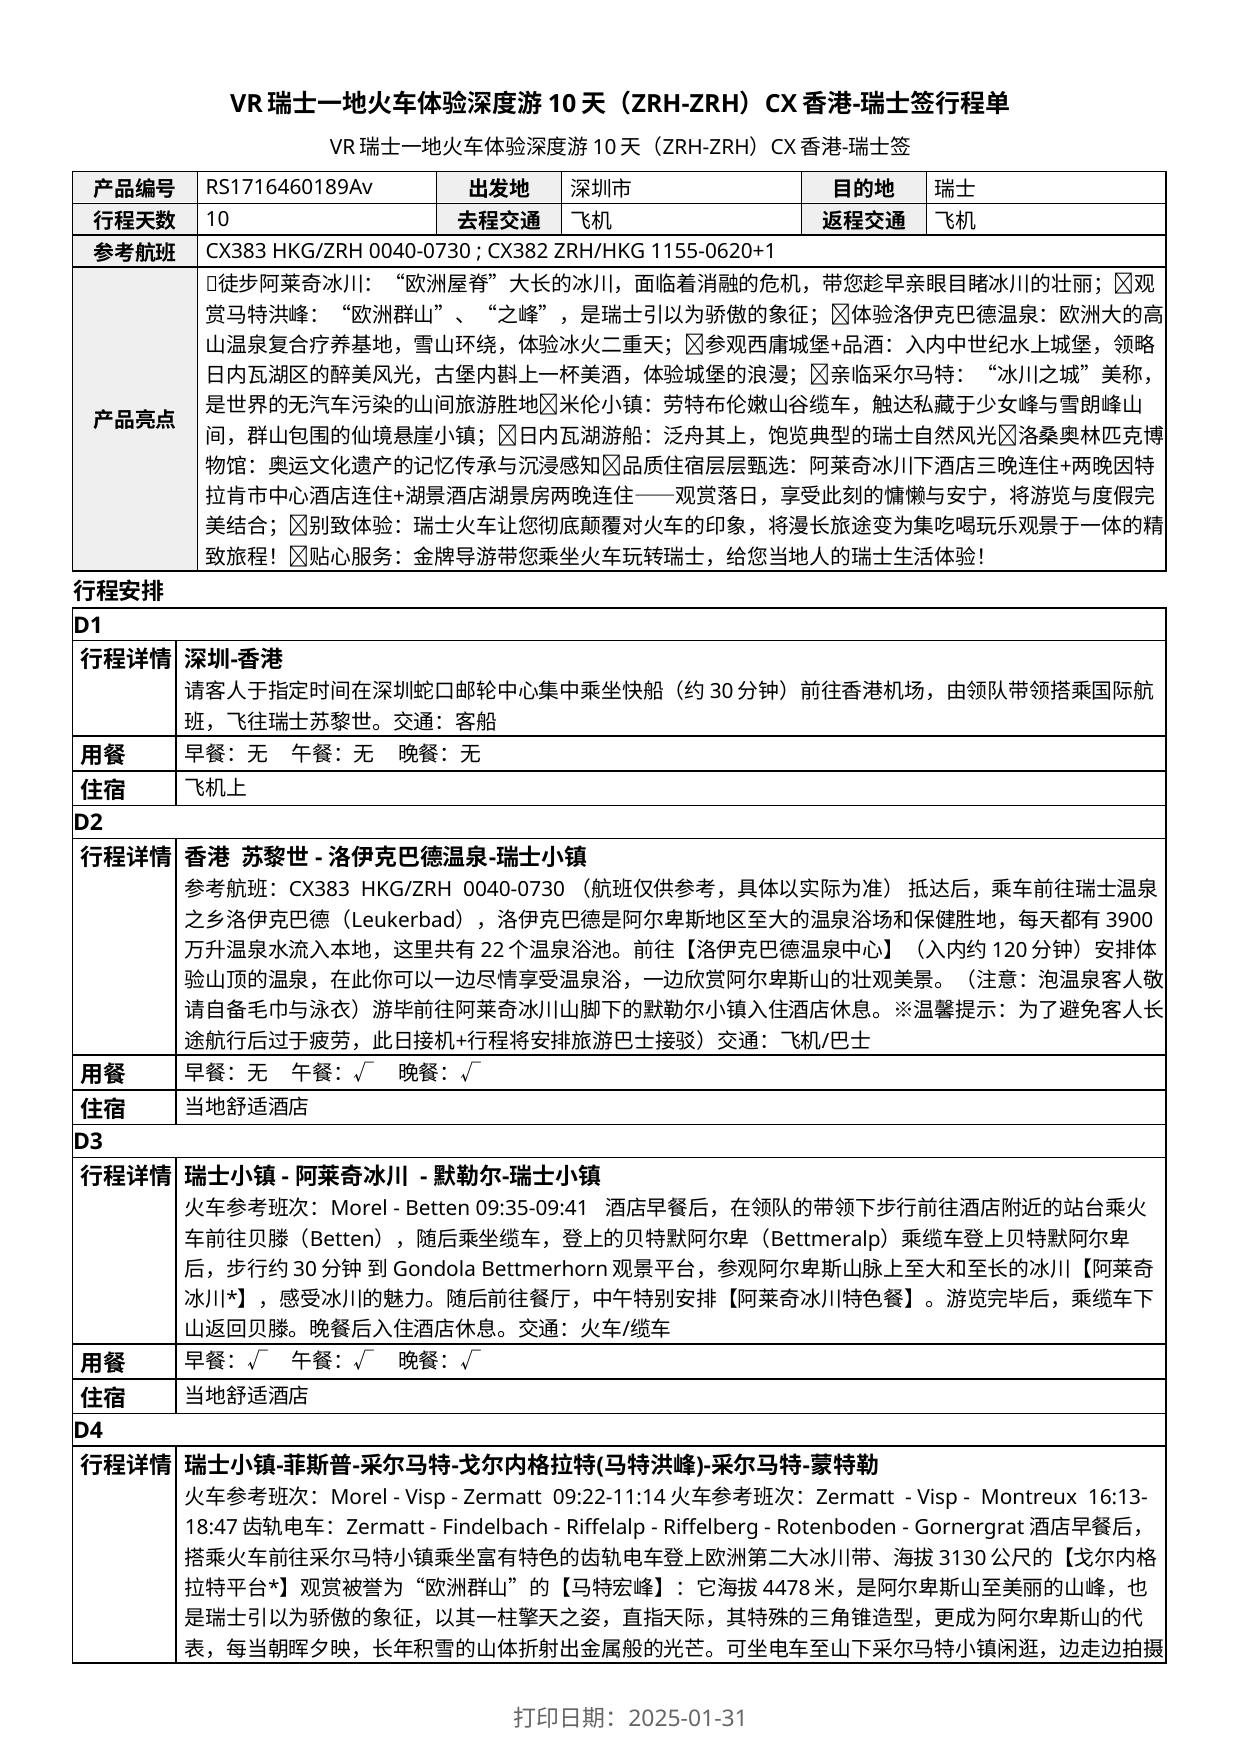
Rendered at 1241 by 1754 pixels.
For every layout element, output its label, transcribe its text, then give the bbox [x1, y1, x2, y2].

table_cell 行程详情 [73, 839, 175, 1054]
table_cell 徒步阿莱奇冰川：“欧洲屋脊”大长的冰川，面临着消融的危机，带您趁早亲眼目睹冰川的壮丽； [198, 268, 1165, 570]
table_header RS1716460189Av [198, 172, 436, 202]
table_header D1 [73, 609, 1165, 640]
table_cell 飞机 [562, 204, 801, 234]
text VR瑞士一地火车体验深度游10天（ZRH-ZRH）CX香港-瑞士签行程单 [73, 83, 1167, 119]
table_cell 飞机上 [177, 772, 1165, 805]
table_header 出发地 [437, 172, 561, 202]
table_cell 行程详情 [73, 1447, 175, 1662]
table_cell 当地舒适酒店 [177, 1380, 1165, 1413]
table_cell 行程天数 [73, 204, 197, 234]
table_cell 用餐 [73, 737, 175, 770]
table_cell 香港 苏黎世 - 洛伊克巴德温泉-瑞士小镇 参考航班：CX383 HKG/ZRH 0040-0730 （航班仅供参考，具体以实际为准） [177, 839, 1165, 1054]
table_header 瑞士 [927, 172, 1165, 202]
table_cell 10 [198, 204, 436, 234]
table_cell CX383 HKG/ZRH 0040-0730 ; [198, 236, 1165, 266]
table_cell D2 [73, 806, 1165, 838]
table_cell 早餐：无 午餐：√ 晚餐：√ [177, 1056, 1165, 1089]
table_cell 早餐：√ 午餐：√ 晚餐：√ [177, 1345, 1165, 1378]
table_cell 住宿 [73, 772, 175, 805]
table_cell 产品亮点 [73, 268, 197, 570]
text 行程安排 [73, 573, 1167, 606]
table_cell 住宿 [73, 1380, 175, 1413]
table_cell D3 [73, 1125, 1165, 1157]
table_cell 瑞士小镇 - 阿莱奇冰川 - 默勒尔-瑞士小镇 火车参考班次：Morel - Betten 09:35-09:41 [177, 1158, 1165, 1343]
table_cell 返程交通 [802, 204, 926, 234]
table_cell 去程交通 [437, 204, 561, 234]
table_cell 参考航班 [73, 236, 197, 266]
table_cell 深圳-香港 请客人于指定时间在深圳蛇口邮轮中心集中乘坐快船（约30分钟）前往香港机场，由领队带领搭乘国际航班，飞往瑞士苏黎世。 [177, 641, 1165, 735]
table_cell D4 [73, 1414, 1165, 1445]
table_cell 早餐：无 午餐：无 晚餐：无 [177, 737, 1165, 770]
table_cell 用餐 [73, 1056, 175, 1089]
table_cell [177, 1447, 1165, 1662]
table_cell 当地舒适酒店 [177, 1091, 1165, 1124]
table_cell 飞机 [927, 204, 1165, 234]
text VR瑞士一地火车体验深度游10天（ZRH-ZRH）CX香港-瑞士签 [73, 130, 1167, 160]
table_cell 行程详情 [73, 1158, 175, 1343]
table_header 产品编号 [73, 172, 197, 202]
table_header 目的地 [802, 172, 926, 202]
table_header 深圳市 [562, 172, 801, 202]
table_cell 行程详情 [73, 641, 175, 735]
table_cell 住宿 [73, 1091, 175, 1124]
table_cell 用餐 [73, 1345, 175, 1378]
